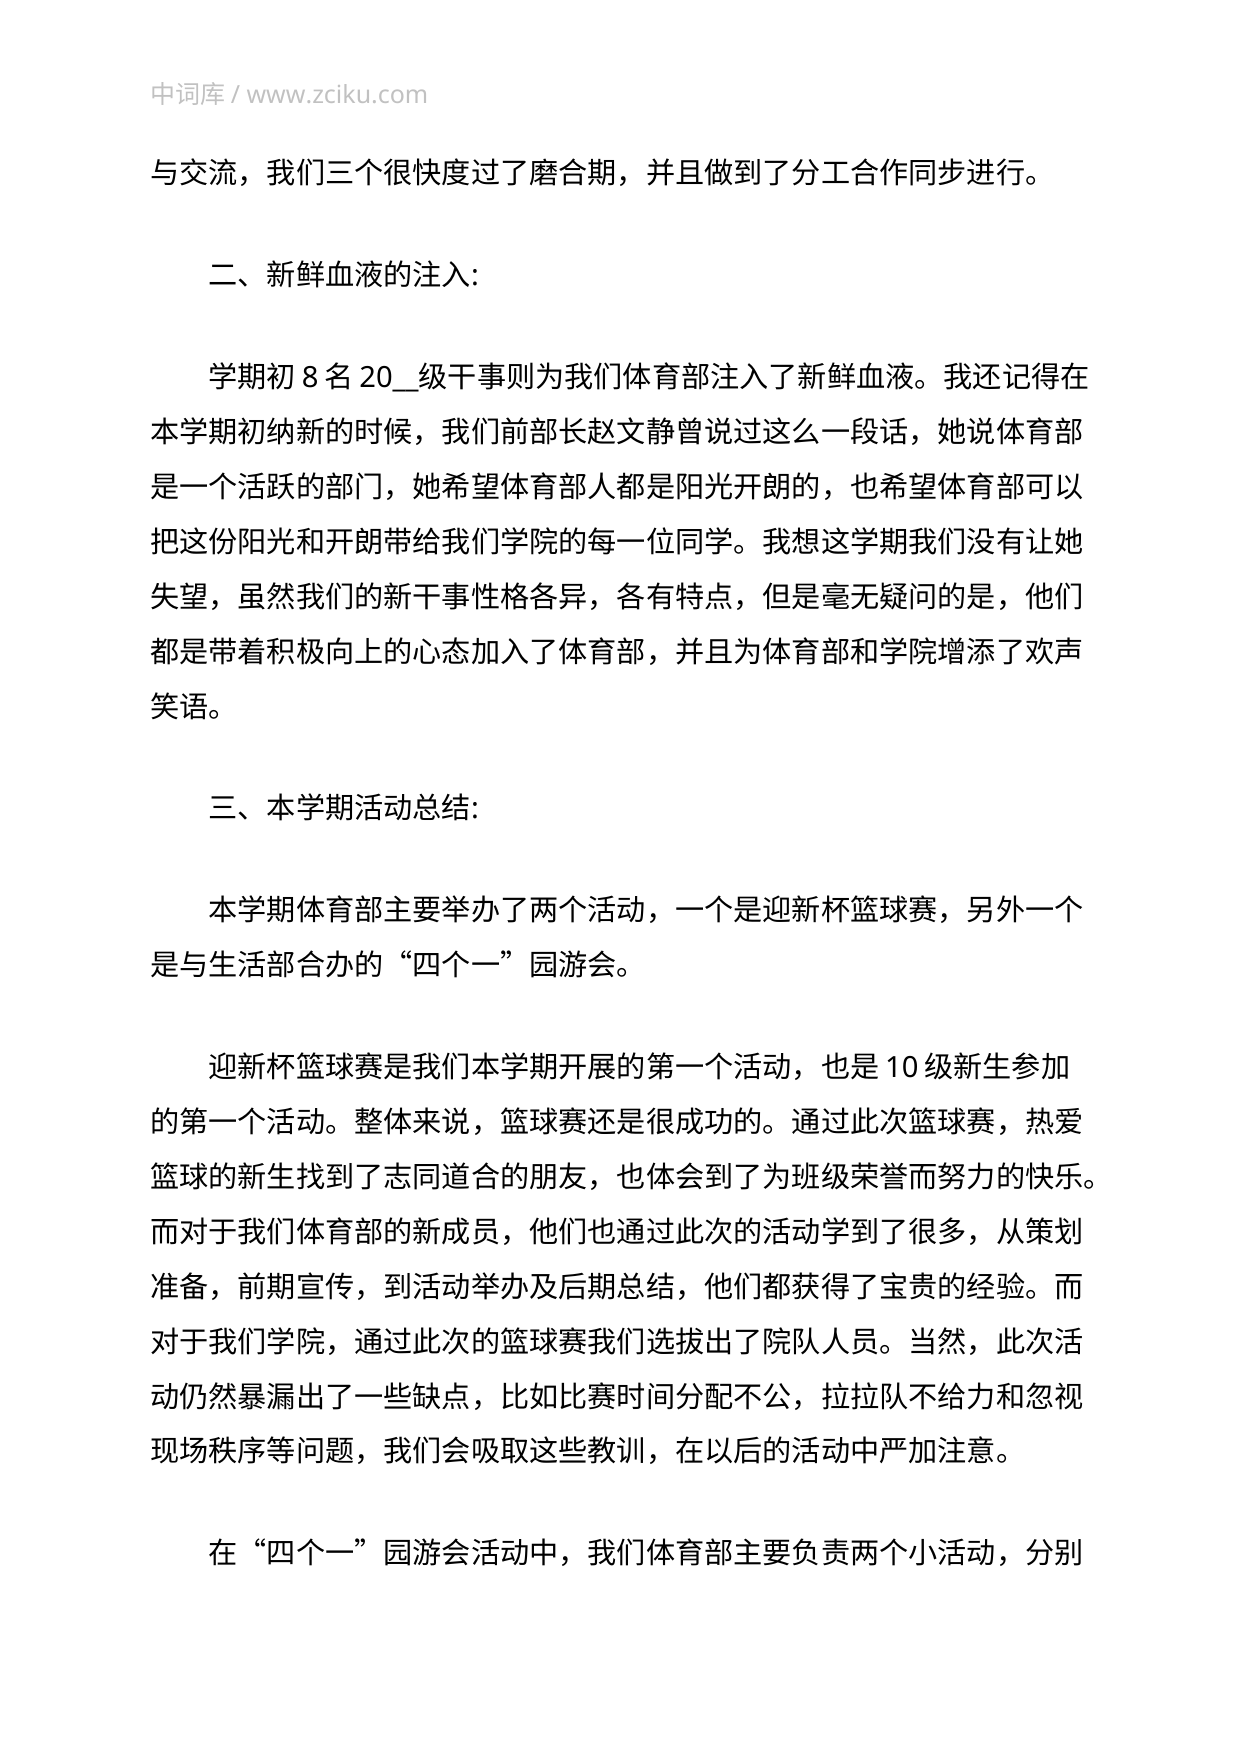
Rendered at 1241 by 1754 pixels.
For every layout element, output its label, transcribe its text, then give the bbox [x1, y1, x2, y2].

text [150, 1530, 1090, 1572]
text 二、新鲜血液的注入: [150, 252, 1090, 294]
text 本学期体育部主要举办了两个活动，一个是迎新杯篮球赛，另外一个是与生活部合办的“四个一”园游会。 [150, 887, 1090, 984]
text 三、本学期活动总结: [150, 785, 1090, 827]
text 学期初8名20__级干事则为我们体育部注入了新鲜血液。我还记得在本学期初纳新的时候，我们前部长赵文静曾说过这么一段话，她说体育部是一个活跃的部门，她希望体育部人都是阳光开朗的，也希望体育部可以把这份阳光和开朗带给我们学院的每一位同学。我想这学期我们没有让她失望，虽然我们的新干事性格各异，各有特点，但是毫无疑问的是，他们都是带着积极向上的心态加入了体育部，并且为体育部和学院增添了欢声笑语。 [150, 354, 1090, 726]
text 迎新杯篮球赛是我们本学期开展的第一个活动，也是10级新生参加的第一个活动。整体来说，篮球赛还是很成功的。通过此次篮球赛，热爱篮球的新生找到了志同道合的朋友，也体会到了为班级荣誉而努力的快乐。而对于我们体育部的新成员，他们也通过此次的活动学到了很多，从策划准备，前期宣传，到活动举办及后期总结，他们都获得了宝贵的经验。而对于我们学院，通过此次的篮球赛我们选拔出了院队人员。当然，此次活动仍然暴漏出了一些缺点，比如比赛时间分配不公，拉拉队不给力和忽视现场秩序等问题，我们会吸取这些教训，在以后的活动中严加注意。 [150, 1044, 1090, 1470]
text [150, 150, 1090, 192]
